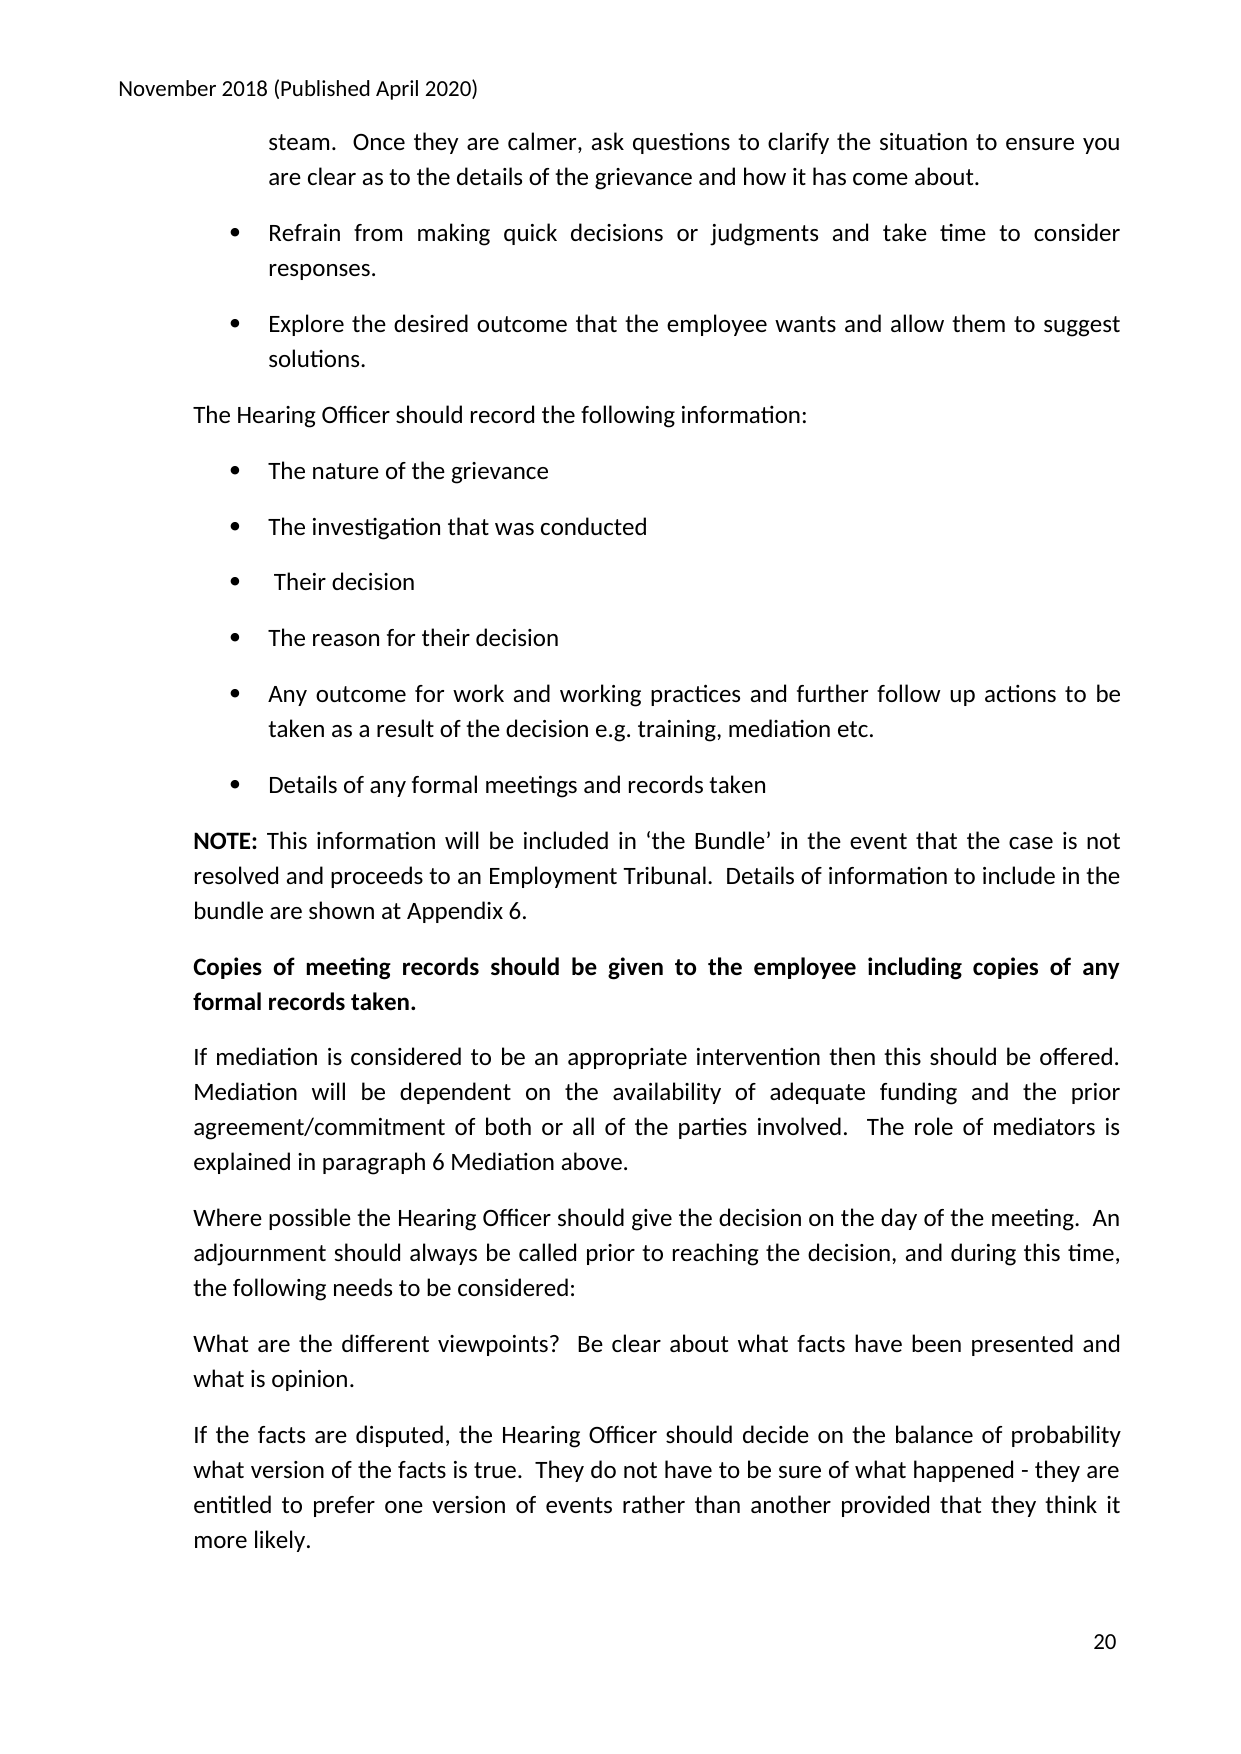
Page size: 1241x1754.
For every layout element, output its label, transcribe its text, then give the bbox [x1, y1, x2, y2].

list Refrain from making quick decisions or judgments and take time to consider responses. [231, 217, 1122, 283]
text NOTE: This information will be included in ‘the Bundle’ in the event that the case is not resolved and proceeds to an Employment Tribunal. Details of information to include in the bundle are shown at Appendix 6. [193, 825, 1122, 925]
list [231, 127, 1122, 192]
list Explore the desired outcome that the employee wants and allow them to suggest solutions. [231, 308, 1122, 374]
list Details of any formal meetings and records taken [231, 769, 1122, 799]
text Where possible the Hearing Officer should give the decision on the day of the meeting. An adjournment should always be called prior to reaching the decision, and during this time, the following needs to be considered: [193, 1202, 1122, 1303]
text What are the different viewpoints? Be clear about what facts have been presented and what is opinion. [193, 1328, 1122, 1394]
list Their decision [231, 567, 1122, 597]
text If mediation is considered to be an appropriate intervention then this should be offered. Mediation will be dependent on the availability of adequate funding and the prior agreement/commitment of both or all of the parties involved. The role of mediators is explained in paragraph 6 Mediation above. [193, 1042, 1122, 1177]
list The reason for their decision [231, 622, 1122, 653]
list The nature of the grievance [231, 455, 1122, 485]
text If the facts are disputed, the Hearing Officer should decide on the balance of probability what version of the facts is true. They do not have to be sure of what happened - they are entitled to prefer one version of events rather than another provided that they think it more likely. [193, 1419, 1122, 1554]
list The investigation that was conducted [231, 511, 1122, 541]
text The Hearing Officer should record the following information: [193, 399, 1122, 429]
list Any outcome for work and working practices and further follow up actions to be taken as a result of the decision e.g. training, mediation etc. [231, 678, 1122, 744]
text Copies of meeting records should be given to the employee including copies of any formal records taken. [193, 951, 1122, 1016]
